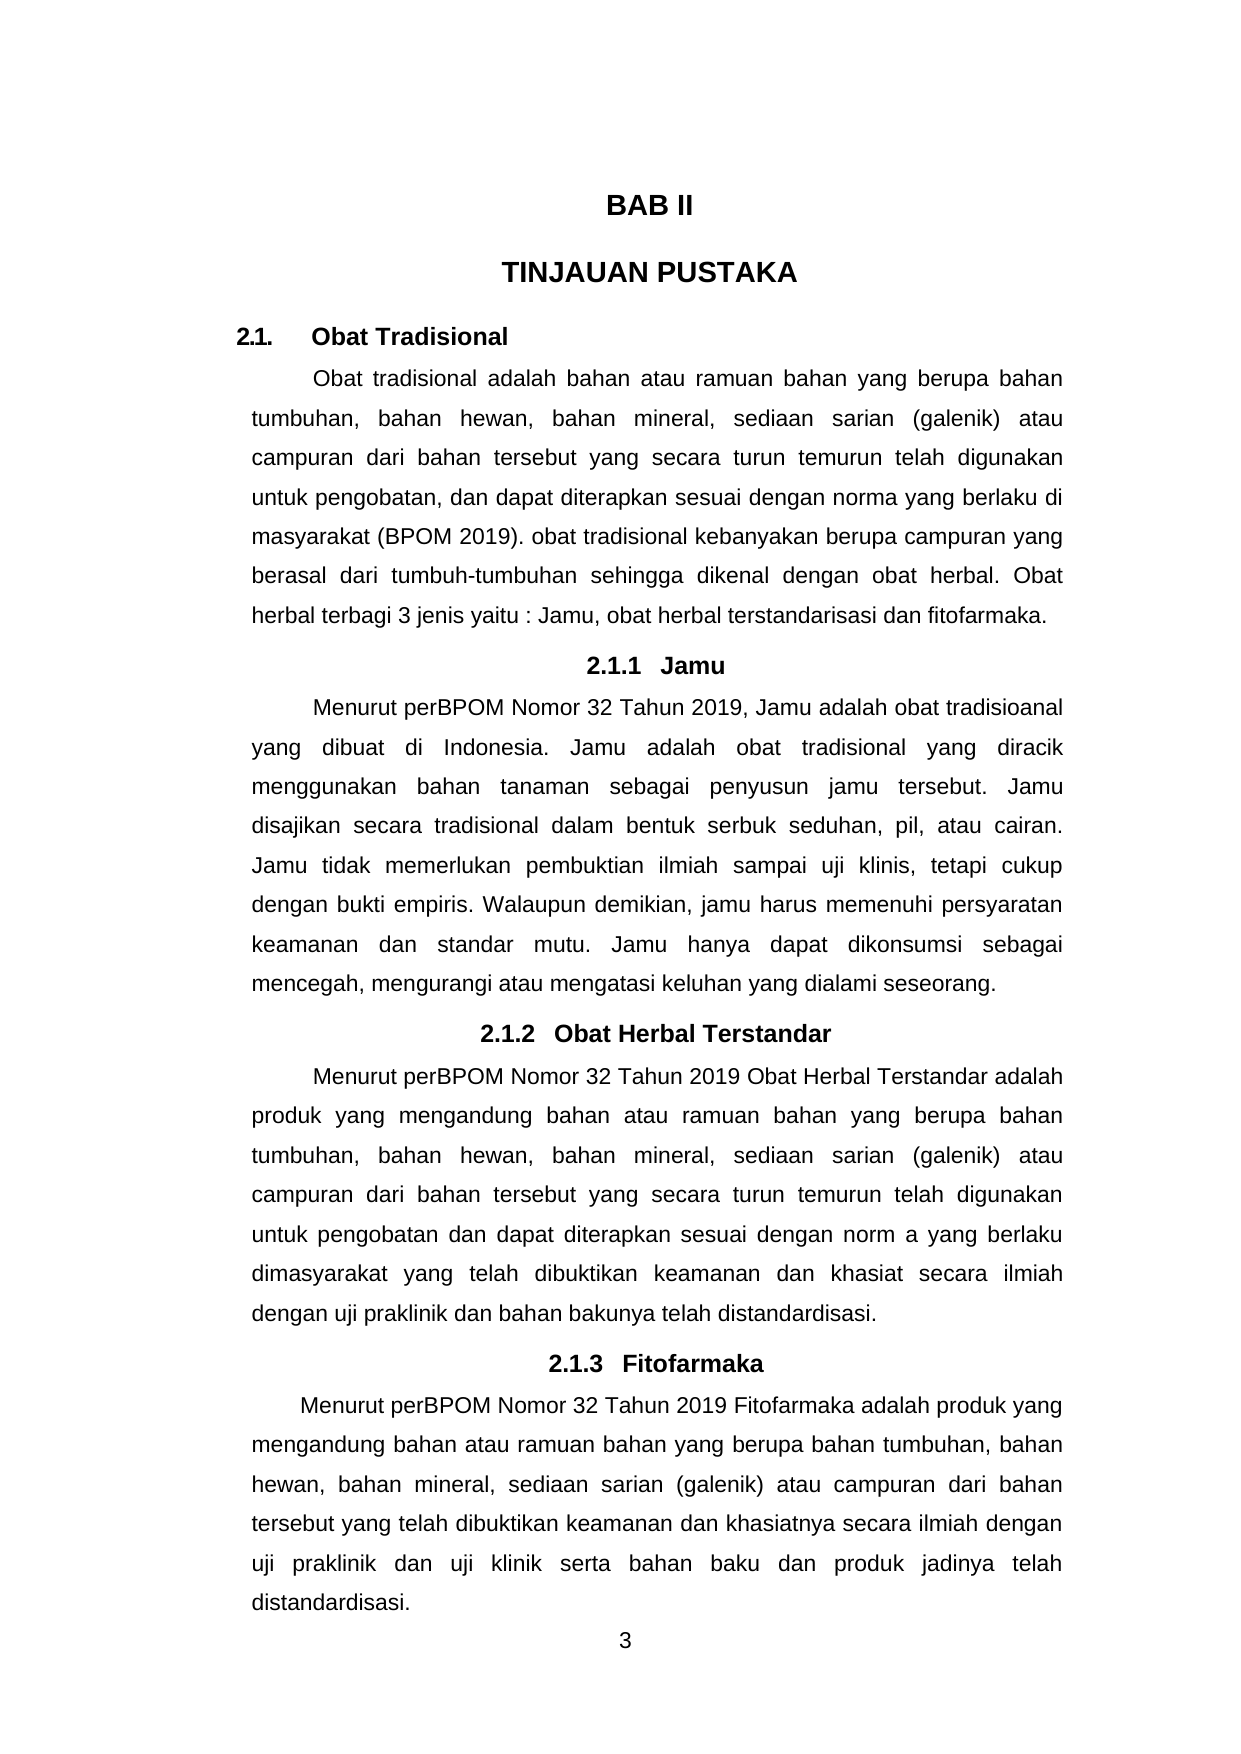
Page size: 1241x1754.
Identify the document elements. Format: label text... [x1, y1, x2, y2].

subtitle Jamu [236, 651, 1076, 680]
subtitle Fitofarmaka [236, 1349, 1076, 1377]
subtitle BAB II TINJAUAN PUSTAKA [501, 188, 799, 288]
subtitle Obat Herbal Terstandar [236, 1019, 1076, 1048]
text Obat tradisional adalah bahan atau ramuan bahan yang berupa bahan tumbuhan, bahan hewan, bahan mineral, sediaan sarian (galenik) atau campuran dari bahan tersebut yang secara turun temurun telah digunakan untuk pengobatan, dan dapat diterapkan sesuai dengan norma yang berlaku di masyarakat (BPOM 2019). obat tradisional kebanyakan berupa campuran yang berasal dari tumbuh-tumbuhan sehingga dikenal dengan obat herbal. Obat herbal terbagi 3 jenis yaitu : Jamu, obat herbal terstandarisasi dan fitofarmaka. [251, 365, 1064, 628]
text Menurut perBPOM Nomor 32 Tahun 2019 Obat Herbal Terstandar adalah produk yang mengandung bahan atau ramuan bahan yang berupa bahan tumbuhan, bahan hewan, bahan mineral, sediaan sarian (galenik) atau campuran dari bahan tersebut yang secara turun temurun telah digunakan untuk pengobatan dan dapat diterapkan sesuai dengan norm a yang berlaku dimasyarakat yang telah dibuktikan keamanan dan khasiat secara ilmiah dengan uji praklinik dan bahan bakunya telah distandardisasi. [251, 1063, 1064, 1326]
text Menurut perBPOM Nomor 32 Tahun 2019 Fitofarmaka adalah produk yang mengandung bahan atau ramuan bahan yang berupa bahan tumbuhan, bahan hewan, bahan mineral, sediaan sarian (galenik) atau campuran dari bahan tersebut yang telah dibuktikan keamanan dan khasiatnya secara ilmiah dengan uji praklinik dan uji klinik serta bahan baku dan produk jadinya telah distandardisasi. [251, 1392, 1063, 1616]
text Menurut perBPOM Nomor 32 Tahun 2019, Jamu adalah obat tradisioanal yang dibuat di Indonesia. Jamu adalah obat tradisional yang diracik menggunakan bahan tanaman sebagai penyusun jamu tersebut. Jamu disajikan secara tradisional dalam bentuk serbuk seduhan, pil, atau cairan. Jamu tidak memerlukan pembuktian ilmiah sampai uji klinis, tetapi cukup dengan bukti empiris. Walaupun demikian, jamu harus memenuhi persyaratan keamanan dan standar mutu. Jamu hanya dapat dikonsumsi sebagai mencegah, mengurangi atau mengatasi keluhan yang dialami seseorang. [251, 694, 1063, 997]
subtitle Obat Tradisional [236, 322, 1076, 351]
